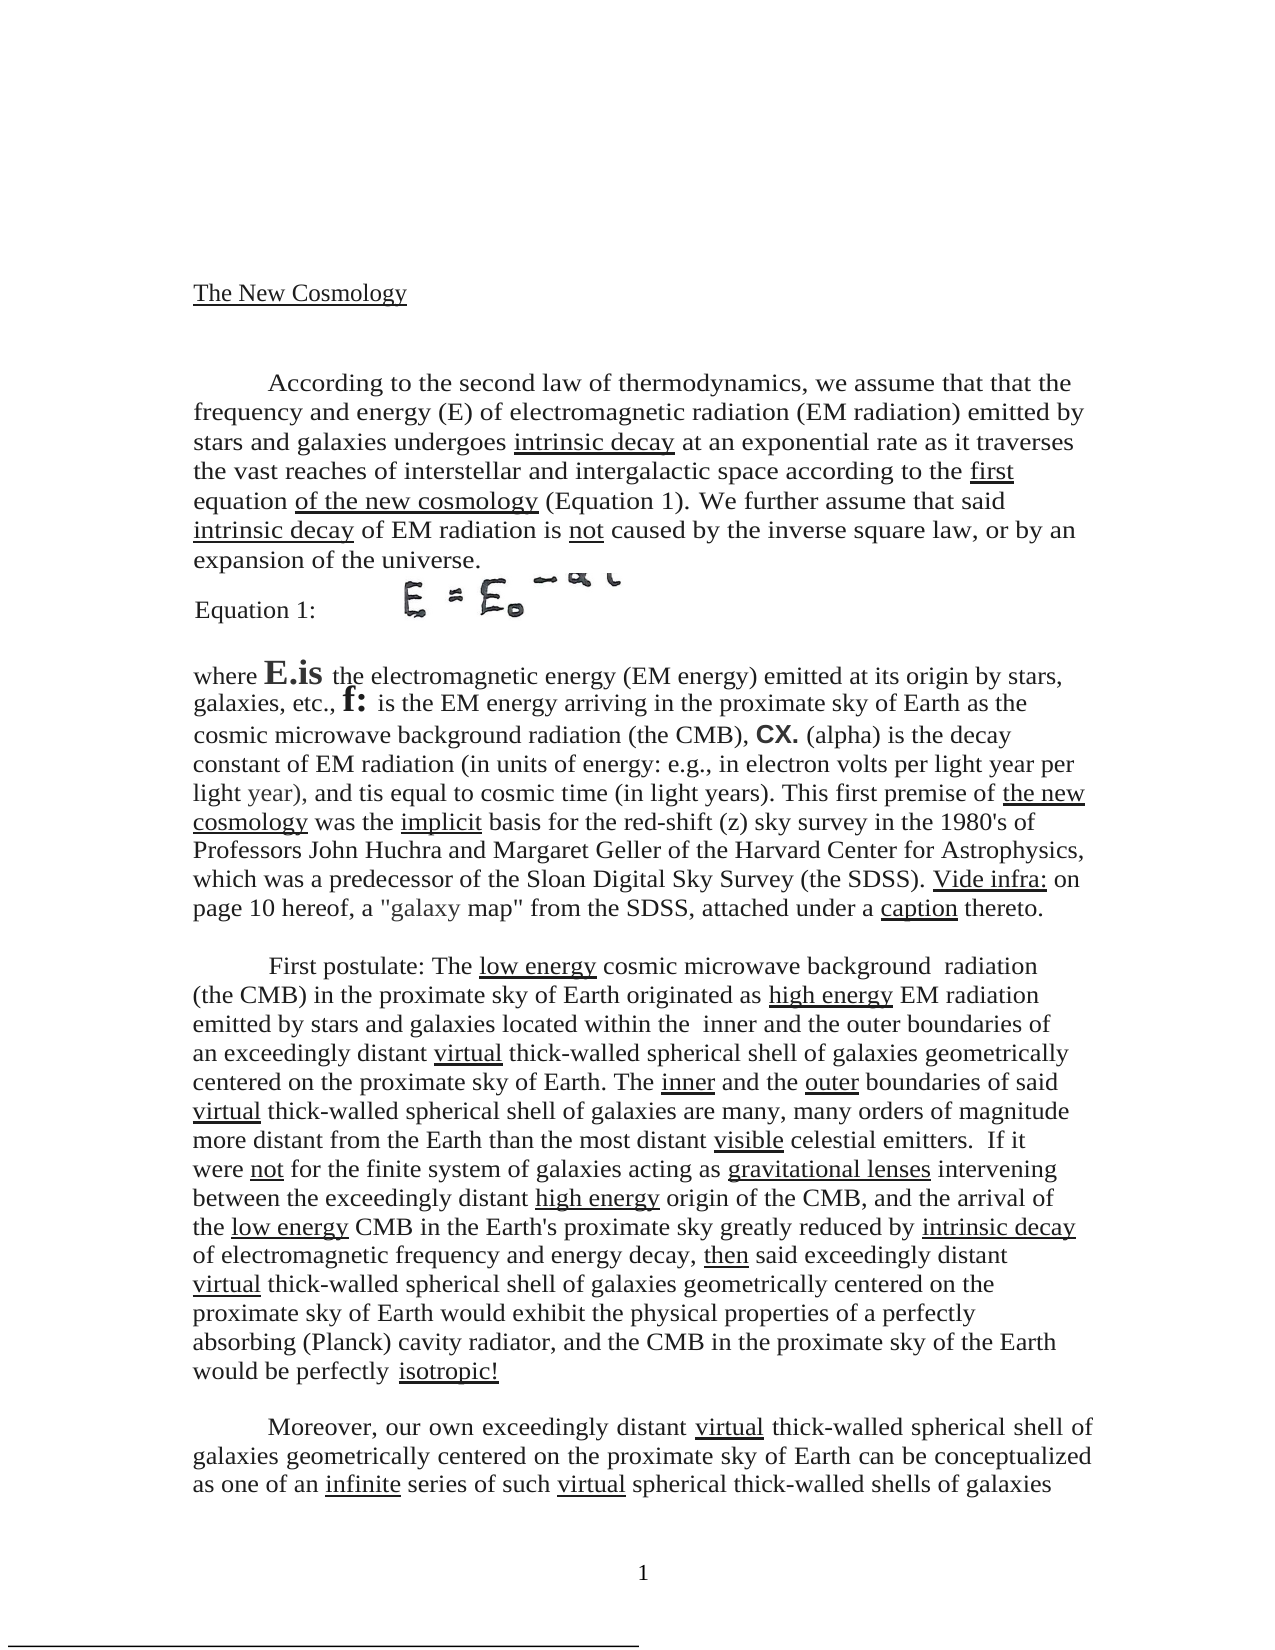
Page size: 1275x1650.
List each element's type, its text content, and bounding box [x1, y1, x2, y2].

text The New Cosmology [193, 278, 1262, 307]
text cosmic microwave background radiation (the CMB), CX. (alpha) is the decay constant of EM radiation (in units of energy: e.g., in electron volts per light year per light year), and tis equal to cosmic time (in light years). This first premise of the new cosmology was the implicit basis for the red-shift (z) sky survey in the 1980's of Professors John Huchra and Margaret Geller of the Harvard Center for Astrophysics, which was a predecessor of the Sloan Digital Sky Survey (the SDSS). Vide infra: on page 10 hereof, a "galaxy map" from the SDSS, attached under a caption thereto. [193, 719, 1094, 922]
text First postulate: The low energy cosmic microwave background radiation (the CMB) in the proximate sky of Earth originated as high energy EM radiation emitted by stars and galaxies located within the inner and the outer boundaries of an exceedingly distant virtual thick-walled spherical shell of galaxies geometrically centered on the proximate sky of Earth. The inner and the outer boundaries of said virtual thick-walled spherical shell of galaxies are many, many orders of magnitude more distant from the Earth than the most distant visible celestial emitters. If it were not for the finite system of galaxies acting as gravitational lenses intervening between the exceedingly distant high energy origin of the CMB, and the arrival of the low energy CMB in the Earth's proximate sky greatly reduced by intrinsic decay of electromagnetic frequency and energy decay, then said exceedingly distant virtual thick-walled spherical shell of galaxies geometrically centered on the proximate sky of Earth would exhibit the physical properties of a perfectly absorbing (Planck) cavity radiator, and the CMB in the proximate sky of the Earth would be perfectly isotropic! [192, 951, 1078, 1385]
text where E.is the electromagnetic energy (EM energy) emitted at its origin by stars, galaxies, etc., f: is the EM energy arriving in the proximate sky of Earth as the [193, 662, 1097, 719]
picture [404, 573, 624, 621]
text Moreover, our own exceedingly distant virtual thick-walled spherical shell of galaxies geometrically centered on the proximate sky of Earth can be conceptualized as one of an infinite series of such virtual spherical thick-walled shells of galaxies [192, 1412, 1094, 1498]
text Equation 1: [194, 575, 1262, 631]
text According to the second law of thermodynamics, we assume that that the frequency and energy (E) of electromagnetic radiation (EM radiation) emitted by stars and galaxies undergoes intrinsic decay at an exponential rate as it traverses the vast reaches of interstellar and intergalactic space according to the first equation of the new cosmology (Equation 1). We further assume that said intrinsic decay of EM radiation is not caused by the inverse square law, or by an expansion of the universe. [193, 368, 1097, 574]
